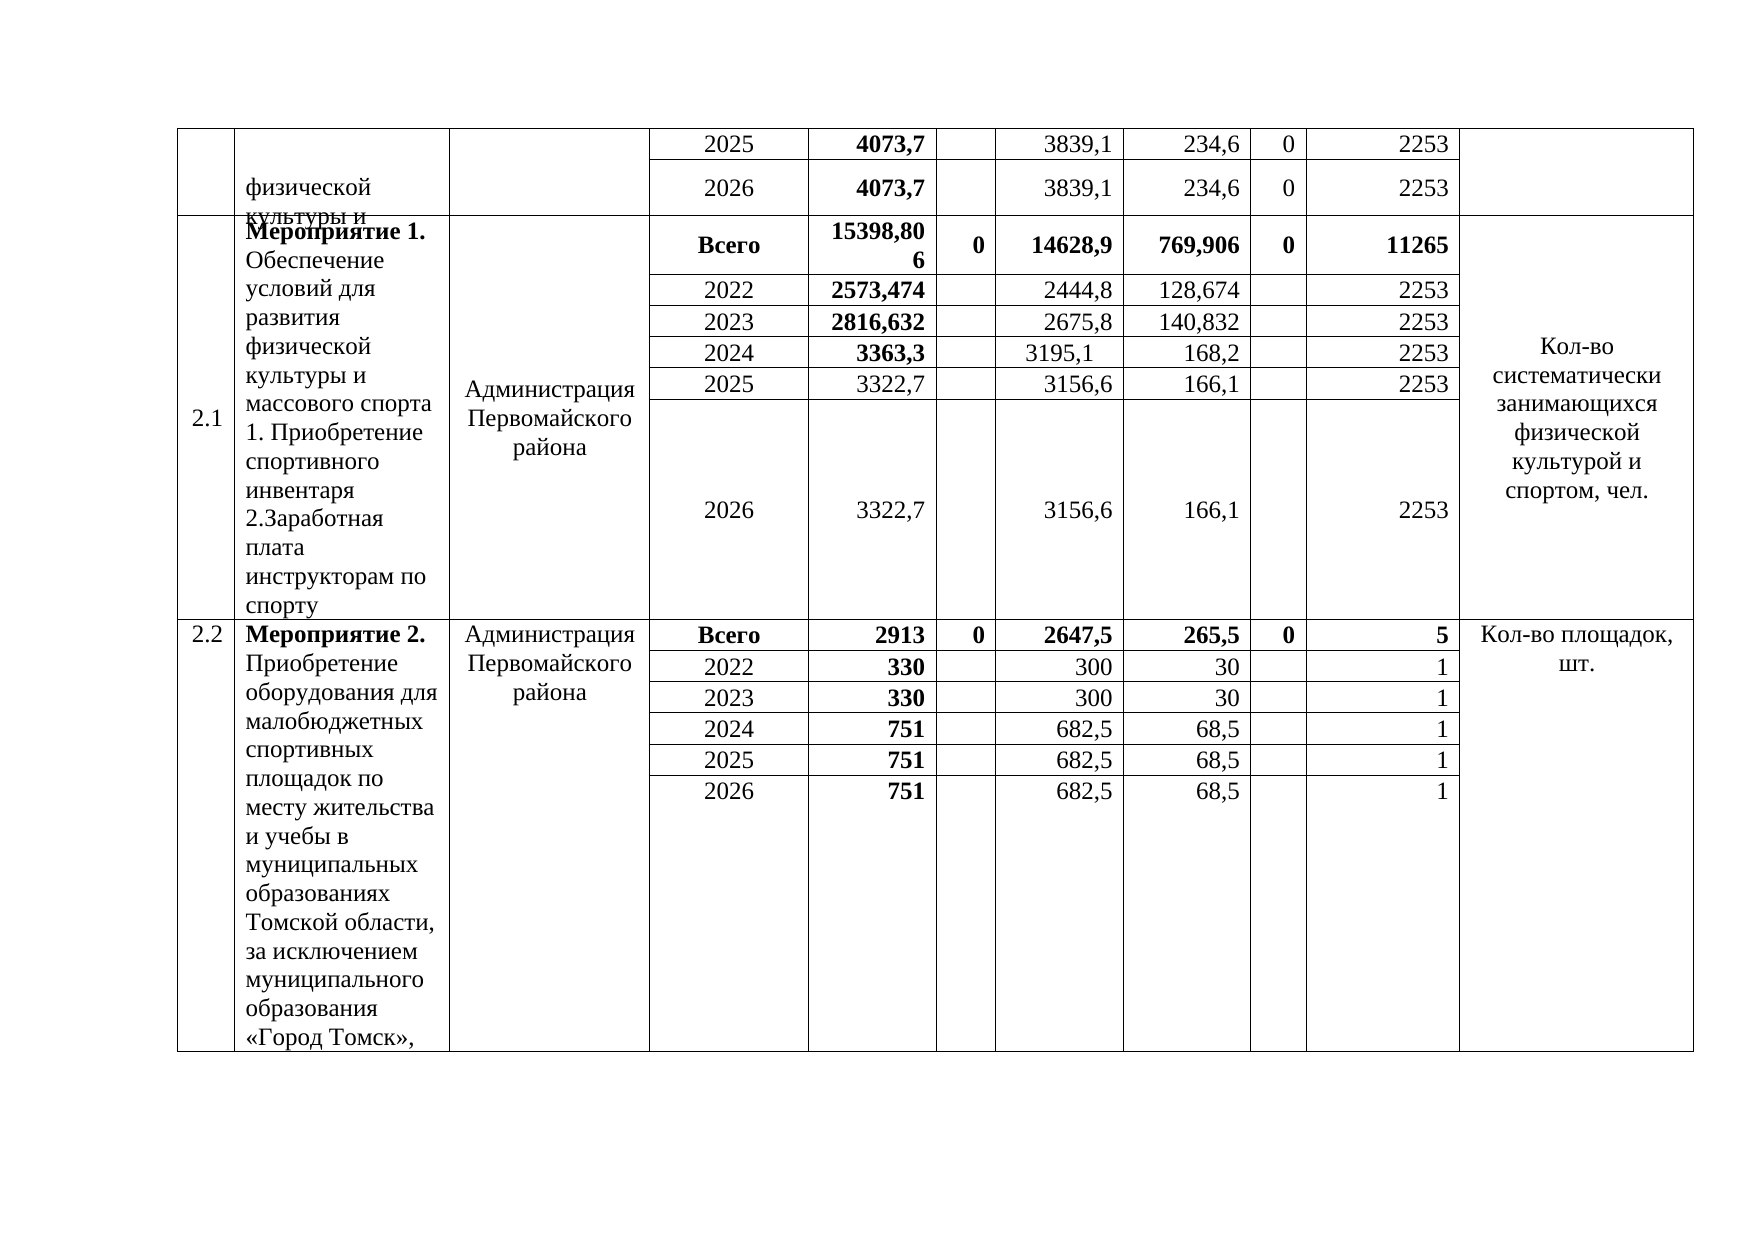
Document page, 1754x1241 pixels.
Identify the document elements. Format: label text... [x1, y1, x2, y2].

table_cell 4073,7 [809, 129, 936, 159]
table_cell [937, 745, 995, 775]
table_cell 3156,6 [996, 400, 1123, 618]
table_cell [937, 275, 995, 305]
table_cell [937, 160, 995, 215]
table_cell Мероприятие 2. Приобретение оборудования для малобюджетных спортивных площадок по месту жительства и учебы в муниципальных образованиях Томской области, за исключением муниципального образования «Город Томск», муниципального образования «Городской округ закрытое административно-территориальное образование Северск Томской области [235, 620, 449, 1051]
table_cell 0 [1251, 216, 1306, 273]
table_cell 3156,6 [996, 368, 1123, 398]
table_cell 2.2 [178, 620, 234, 1051]
table_cell 330 [809, 682, 936, 712]
table_cell 300 [996, 651, 1123, 681]
table_cell 68,5 [1124, 776, 1250, 1051]
table_cell Администрация Первомайского района [450, 620, 649, 1051]
table_cell 2913 [809, 620, 936, 650]
table_cell 751 [809, 713, 936, 743]
table_cell 166,1 [1124, 368, 1250, 398]
table_cell 3322,7 [809, 400, 936, 618]
table_cell 14628,9 [996, 216, 1123, 273]
table_cell 2647,5 [996, 620, 1123, 650]
table_cell 11265 [1307, 216, 1459, 273]
table_cell [1251, 776, 1306, 1051]
table_cell 2816,632 [809, 306, 936, 336]
table_cell 234,6 [1124, 129, 1250, 159]
table_cell [1251, 745, 1306, 775]
table_cell 30 [1124, 682, 1250, 712]
table_cell 1 [1307, 776, 1459, 1051]
table_cell 2023 [650, 306, 808, 336]
table_cell Кол-во площадок, шт. [1460, 620, 1693, 1051]
table_cell 2253 [1307, 368, 1459, 398]
table_cell [937, 651, 995, 681]
table_cell 330 [809, 651, 936, 681]
table_cell 15398,806 [809, 216, 936, 273]
table_cell 2253 [1307, 400, 1459, 618]
table_cell 140,832 [1124, 306, 1250, 336]
table_cell 0 [937, 620, 995, 650]
table_cell 2026 [650, 400, 808, 618]
table_cell 2025 [650, 745, 808, 775]
table_cell [937, 776, 995, 1051]
table_cell 2025 [650, 129, 808, 159]
table_cell 4073,7 [809, 160, 936, 215]
table_cell [937, 713, 995, 743]
table_cell 2022 [650, 275, 808, 305]
table_cell 2253 [1307, 306, 1459, 336]
table_cell [937, 682, 995, 712]
table_cell 2026 [650, 776, 808, 1051]
table_cell 68,5 [1124, 713, 1250, 743]
table_cell [1251, 682, 1306, 712]
table_cell 682,5 [996, 776, 1123, 1051]
table_cell 751 [809, 745, 936, 775]
table_cell 1 [1307, 713, 1459, 743]
table_cell 265,5 [1124, 620, 1250, 650]
table_cell [1251, 713, 1306, 743]
table_cell [1251, 337, 1306, 367]
table_cell 168,2 [1124, 337, 1250, 367]
table_cell 2253 [1307, 160, 1459, 215]
table_cell 30 [1124, 651, 1250, 681]
table_cell 0 [1251, 620, 1306, 650]
table_cell 2253 [1307, 129, 1459, 159]
table_cell 2675,8 [996, 306, 1123, 336]
table_cell [937, 368, 995, 398]
table_cell [1251, 400, 1306, 618]
table_cell Всего [650, 216, 808, 273]
table_cell 0 [1251, 129, 1306, 159]
table_cell 3839,1 [996, 129, 1123, 159]
table_cell 128,674 [1124, 275, 1250, 305]
table_cell 1 [1307, 651, 1459, 681]
table_cell 3363,3 [809, 337, 936, 367]
table_cell 300 [996, 682, 1123, 712]
table_cell [937, 306, 995, 336]
table_cell 2025 [650, 368, 808, 398]
table_cell 3839,1 [996, 160, 1123, 215]
table_cell [937, 400, 995, 618]
table_cell [937, 129, 995, 159]
table_cell 682,5 [996, 713, 1123, 743]
table_cell 3195,1 [996, 337, 1123, 367]
table_cell 1 [1307, 745, 1459, 775]
table_cell [1251, 275, 1306, 305]
table_cell 0 [937, 216, 995, 273]
table_cell 2573,474 [809, 275, 936, 305]
table_cell 2253 [1307, 337, 1459, 367]
table_cell 2022 [650, 651, 808, 681]
table_cell [1251, 306, 1306, 336]
table_cell 1 [1307, 682, 1459, 712]
table_cell 234,6 [1124, 160, 1250, 215]
table_cell 2444,8 [996, 275, 1123, 305]
table_cell 751 [809, 776, 936, 1051]
table_cell Кол-во систематически занимающихся физической культурой и спортом, чел. [1460, 216, 1693, 618]
table_cell 2024 [650, 337, 808, 367]
table_cell 769,906 [1124, 216, 1250, 273]
table_cell [1251, 651, 1306, 681]
table_cell 2253 [1307, 275, 1459, 305]
table_cell 2023 [650, 682, 808, 712]
table_cell [1251, 368, 1306, 398]
table_cell 68,5 [1124, 745, 1250, 775]
table_cell 682,5 [996, 745, 1123, 775]
table_cell 2026 [650, 160, 808, 215]
table_cell 5 [1307, 620, 1459, 650]
table_cell Мероприятие 1. Обеспечение условий для развития физической культуры и массового спорта 1. Приобретение спортивного инвентаря 2.Заработная плата инструкторам по спорту [235, 216, 449, 618]
table_cell 3322,7 [809, 368, 936, 398]
table_cell [937, 337, 995, 367]
table_cell 2024 [650, 713, 808, 743]
table_cell 0 [1251, 160, 1306, 215]
table_cell 2.1 [178, 216, 234, 618]
table_cell Администрация Первомайского района [450, 216, 649, 618]
table_cell Всего [650, 620, 808, 650]
table_cell 166,1 [1124, 400, 1250, 618]
